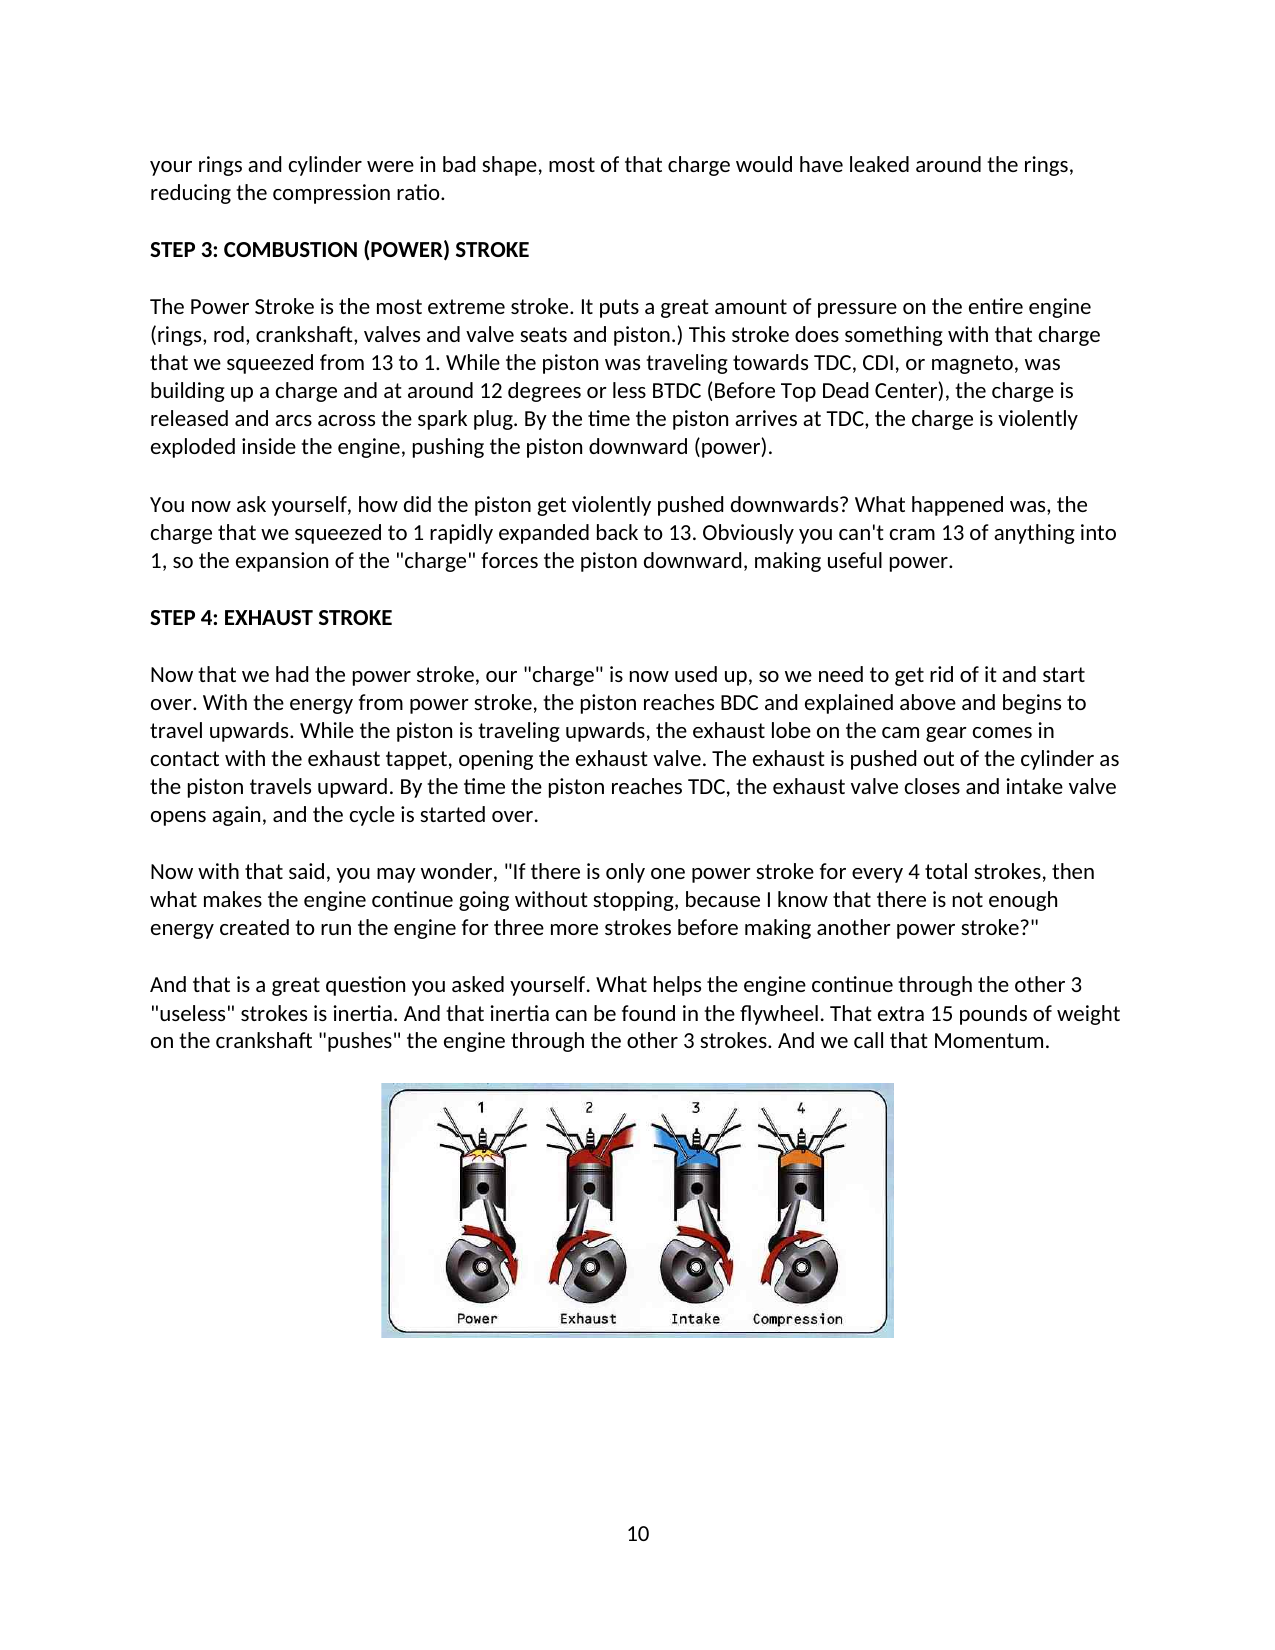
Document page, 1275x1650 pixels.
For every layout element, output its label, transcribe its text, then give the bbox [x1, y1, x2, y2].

text And that is a great question you asked yourself. What helps the engine continue through the other 3 "useless" strokes is inertia. And that inertia can be found in the flywheel. That extra 15 pounds of weight on the crankshaft "pushes" the engine through the other 3 strokes. And we call that Momentum. [150, 971, 1125, 1055]
text Now that we had the power stroke, our "charge" is now used up, so we need to get rid of it and start over. With the energy from power stroke, the piston reaches BDC and explained above and begins to travel upwards. While the piston is traveling upwards, the exhaust lobe on the cam gear comes in contact with the exhaust tappet, opening the exhaust valve. The exhaust is pushed out of the cylinder as the piston travels upward. By the time the piston reaches TDC, the exhaust valve closes and intake valve opens again, and the cycle is started over. [150, 660, 1125, 828]
subtitle STEP 4: EXHAUST STROKE [150, 603, 1125, 631]
subtitle STEP 3: COMBUSTION (POWER) STROKE [150, 235, 1125, 263]
text You now ask yourself, how did the piston get violently pushed downwards? What happened was, the charge that we squeezed to 1 rapidly expanded back to 13. Obviously you can't cram 13 of anything into 1, so the expansion of the "charge" forces the piston downward, making useful power. [150, 490, 1125, 574]
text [150, 150, 1125, 206]
text Now with that said, you may wonder, "If there is only one power stroke for every 4 total strokes, then what makes the engine continue going without stopping, because I know that there is not enough energy created to run the engine for three more strokes before making another power stroke?" [150, 857, 1125, 941]
picture [381, 1083, 894, 1338]
text The Power Stroke is the most extreme stroke. It puts a great amount of pressure on the entire engine (rings, rod, crankshaft, valves and valve seats and piston.) This stroke does something with that charge that we squeezed from 13 to 1. While the piston was traveling towards TDC, CDI, or magneto, was building up a charge and at around 12 degrees or less BTDC (Before Top Dead Center), the charge is released and arcs across the spark plug. By the time the piston arrives at TDC, the charge is violently exploded inside the engine, pushing the piston downward (power). [150, 292, 1125, 461]
